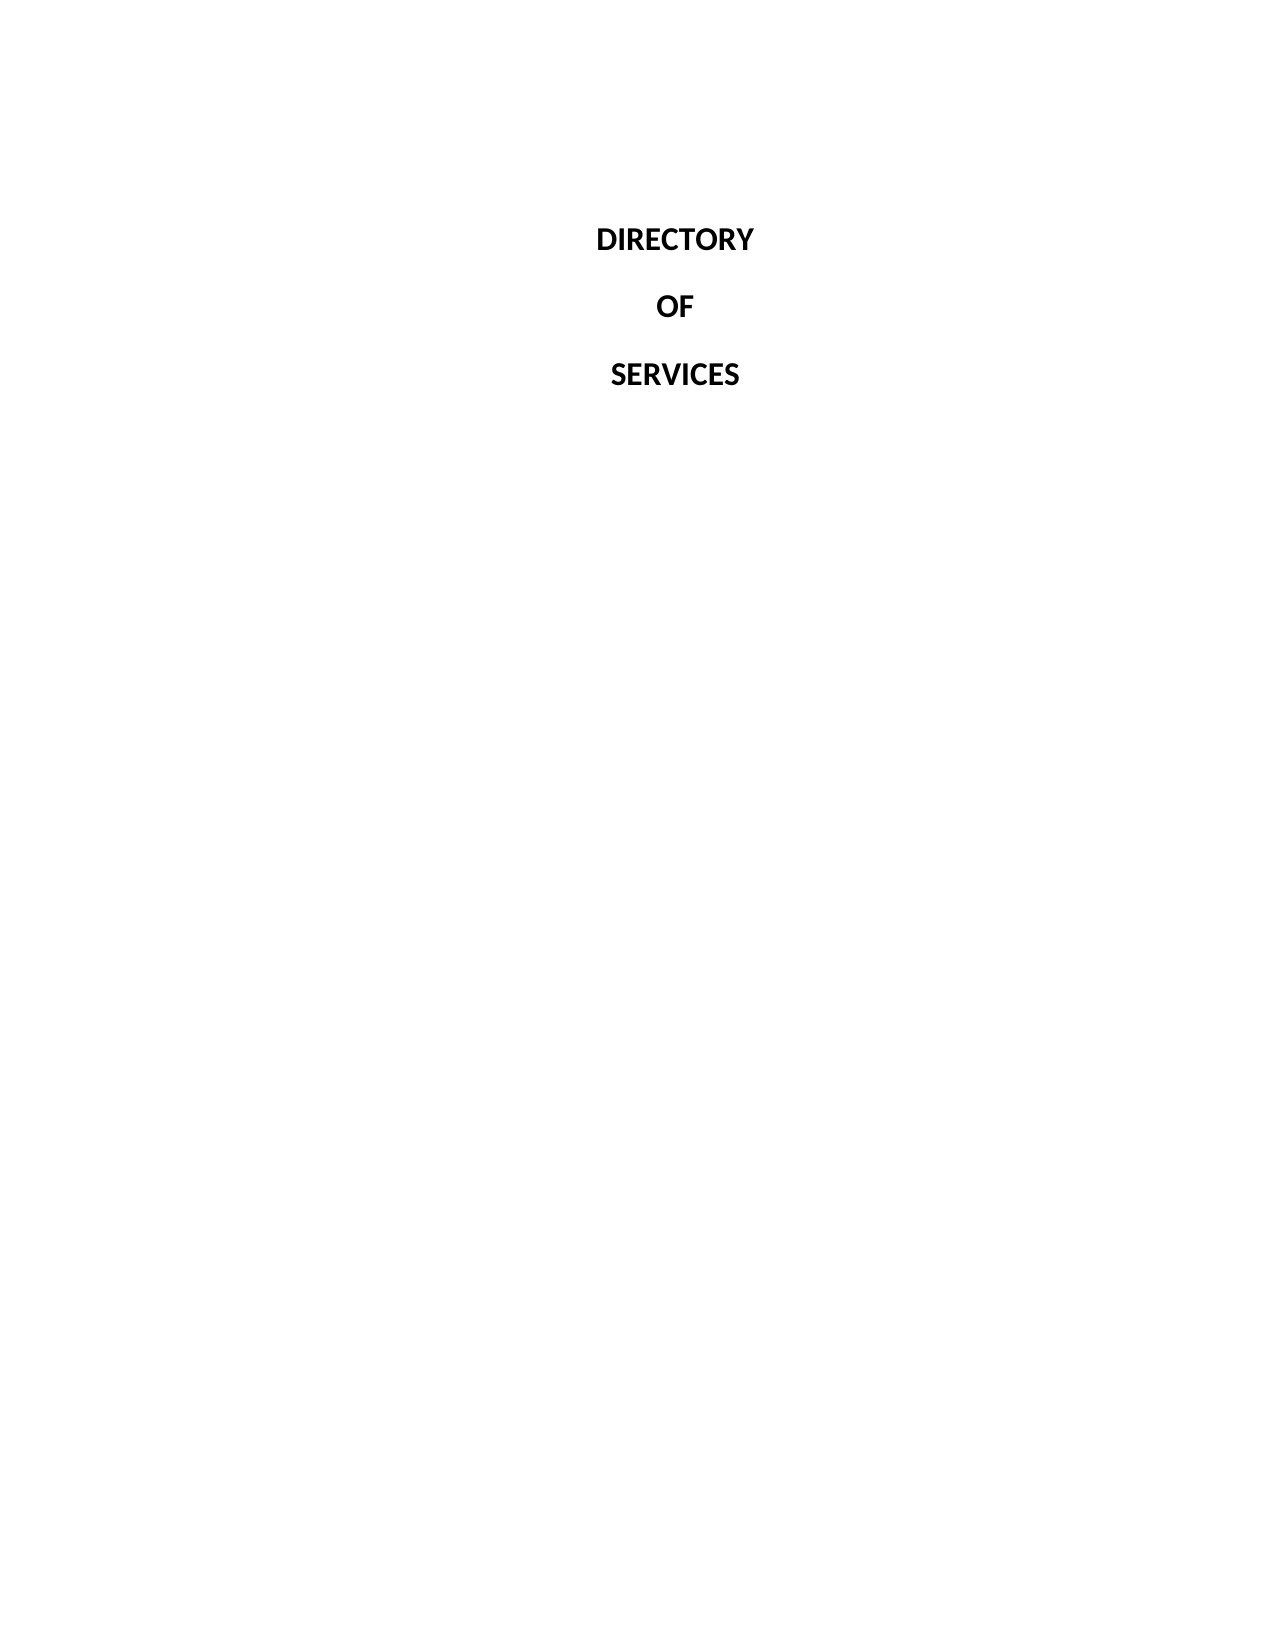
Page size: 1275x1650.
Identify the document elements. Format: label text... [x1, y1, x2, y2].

text OF [150, 285, 1125, 326]
text DIRECTORY [150, 218, 1125, 258]
text SERVICES [150, 353, 1125, 393]
